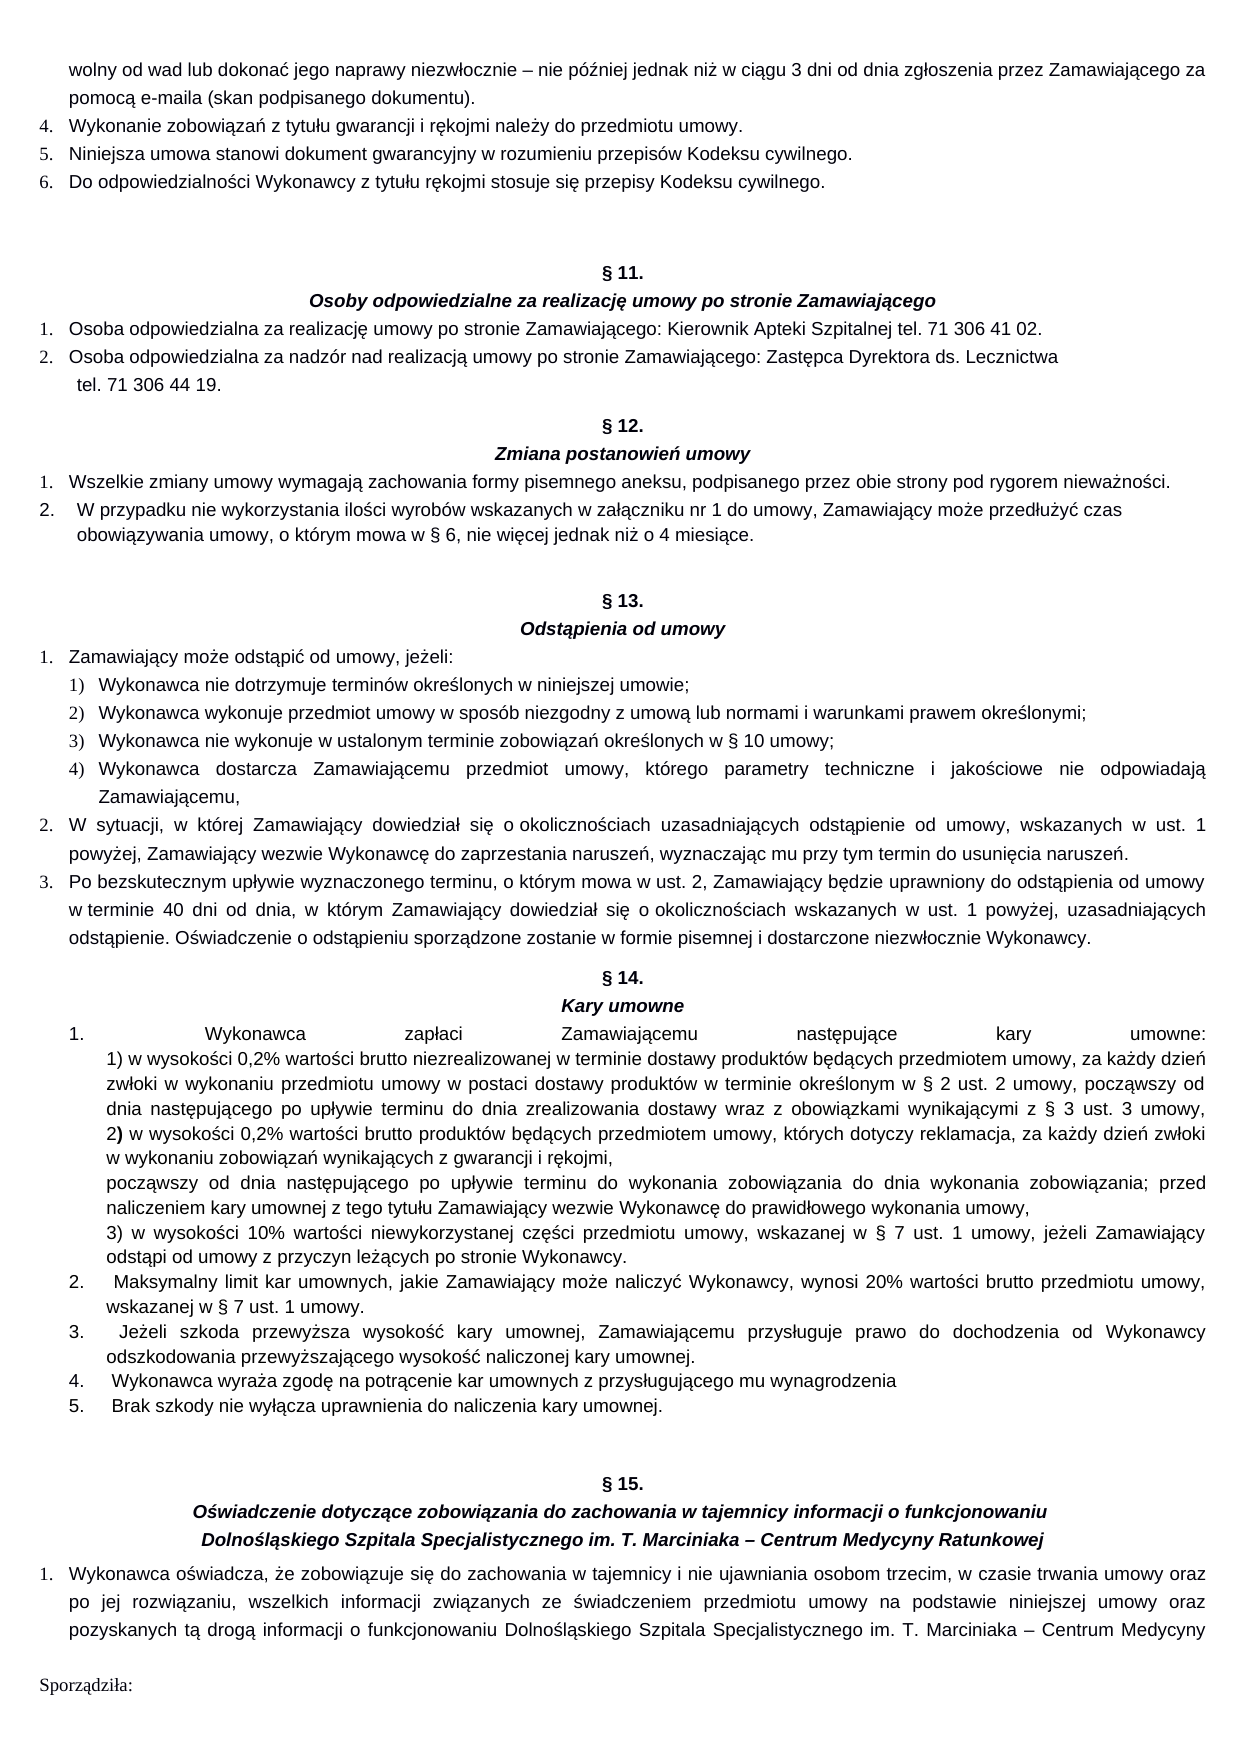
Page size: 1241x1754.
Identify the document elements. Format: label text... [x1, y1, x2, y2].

list Do odpowiedzialności Wykonawcy z tytułu rękojmi stosuje się przepisy Kodeksu cywilnego. [39, 171, 1206, 193]
list W przypadku nie wykorzystania ilości wyrobów wskazanych w załączniku nr 1 do umowy, Zamawiający może przedłużyć czas obowiązywania umowy, o którym mowa w § 6, nie więcej jednak niż o 4 miesiące. [39, 499, 1206, 545]
list Wszelkie zmiany umowy wymagają zachowania formy pisemnego aneksu, podpisanego przez obie strony pod rygorem nieważności. [39, 471, 1206, 492]
text Kary umowne [39, 995, 1206, 1017]
list Wykonawca wyraża zgodę na potrącenie kar umownych z przysługującego mu wynagrodzenia [69, 1370, 1206, 1392]
list Jeżeli szkoda przewyższa wysokość kary umownej, Zamawiającemu przysługuje prawo do dochodzenia od Wykonawcy odszkodowania przewyższającego wysokość naliczonej kary umownej. [69, 1321, 1206, 1367]
text Osoby odpowiedzialne za realizację umowy po stronie Zamawiającego [39, 290, 1206, 311]
text Zmiana postanowień umowy [39, 443, 1206, 464]
list Wykonawca nie wykonuje w ustalonym terminie zobowiązań określonych w § 10 umowy; [69, 730, 1206, 752]
text Oświadczenie dotyczące zobowiązania do zachowania w tajemnicy informacji o funkcjonowaniu Dolnośląskiego Szpitala Specjalistycznego im. T. Marciniaka – Centrum Medycyny Ratunkowej [39, 1501, 1206, 1550]
text § 15. [39, 1473, 1206, 1494]
list Wykonawca dostarcza Zamawiającemu przedmiot umowy, którego parametry techniczne i jakościowe nie odpowiadają Zamawiającemu, [69, 758, 1206, 808]
list Brak szkody nie wyłącza uprawnienia do naliczenia kary umownej. [69, 1395, 1206, 1417]
text § 12. [39, 414, 1206, 436]
text tel. 71 306 44 19. [77, 374, 1206, 396]
text począwszy od dnia następującego po upływie terminu do wykonania zobowiązania do dnia wykonania zobowiązania; przed naliczeniem kary umownej z tego tytułu Zamawiający wezwie Wykonawcę do prawidłowego wykonania umowy, [106, 1172, 1206, 1218]
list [39, 1563, 1206, 1641]
list Wykonawca wykonuje przedmiot umowy w sposób niezgodny z umową lub normami i warunkami prawem określonymi; [69, 702, 1206, 723]
text § 11. [39, 262, 1206, 283]
text 3) w wysokości 10% wartości niewykorzystanej części przedmiotu umowy, wskazanej w § 7 ust. 1 umowy, jeżeli Zamawiający odstąpi od umowy z przyczyn leżących po stronie Wykonawcy. [106, 1221, 1206, 1268]
list Zamawiający może odstąpić od umowy, jeżeli: [39, 646, 1206, 667]
list Wykonanie zobowiązań z tytułu gwarancji i rękojmi należy do przedmiotu umowy. [39, 115, 1206, 137]
list Po bezskutecznym upływie wyznaczonego terminu, o którym mowa w ust. 2, Zamawiający będzie uprawniony do odstąpienia od umowy w terminie 40 dni od dnia, w którym Zamawiający dowiedział się o okolicznościach wskazanych w ust. 1 powyżej, uzasadniających odstąpienie. Oświadczenie o odstąpieniu sporządzone zostanie w formie pisemnej i dostarczone niezwłocznie Wykonawcy. [39, 870, 1206, 948]
list Wykonawca nie dotrzymuje terminów określonych w niniejszej umowie; [69, 674, 1206, 695]
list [39, 59, 1206, 109]
list Maksymalny limit kar umownych, jakie Zamawiający może naliczyć Wykonawcy, wynosi 20% wartości brutto przedmiotu umowy, wskazanej w § 7 ust. 1 umowy. [69, 1271, 1206, 1317]
list Niniejsza umowa stanowi dokument gwarancyjny w rozumieniu przepisów Kodeksu cywilnego. [39, 143, 1206, 165]
text § 13. [39, 589, 1206, 611]
text Odstąpienia od umowy [39, 618, 1206, 639]
list W sytuacji, w której Zamawiający dowiedział się o okolicznościach uzasadniających odstąpienie od umowy, wskazanych w ust. 1 powyżej, Zamawiający wezwie Wykonawcę do zaprzestania naruszeń, wyznaczając mu przy tym termin do usunięcia naruszeń. [39, 814, 1206, 864]
list Osoba odpowiedzialna za nadzór nad realizacją umowy po stronie Zamawiającego: Zastępca Dyrektora ds. Lecznictwa [39, 346, 1206, 368]
list Wykonawca zapłaci Zamawiającemu następujące kary umowne: 1) w wysokości 0,2% wartości brutto niezrealizowanej w terminie dostawy produktów będących przedmiotem umowy, za każdy dzień zwłoki w wykonaniu przedmiotu umowy w postaci dostawy produktów w terminie określonym w § 2 ust. 2 umowy, począwszy od dnia następującego po upływie terminu do dnia zrealizowania dostawy wraz z obowiązkami wynikającymi z § 3 ust. 3 umowy, 2) w wysokości 0,2% wartości brutto produktów będących przedmiotem umowy, których dotyczy reklamacja, za każdy dzień zwłoki w wykonaniu zobowiązań wynikających z gwarancji i rękojmi, [69, 1023, 1206, 1169]
text § 14. [39, 967, 1206, 989]
list Osoba odpowiedzialna za realizację umowy po stronie Zamawiającego: Kierownik Apteki Szpitalnej tel. 71 306 41 02. [39, 318, 1206, 339]
